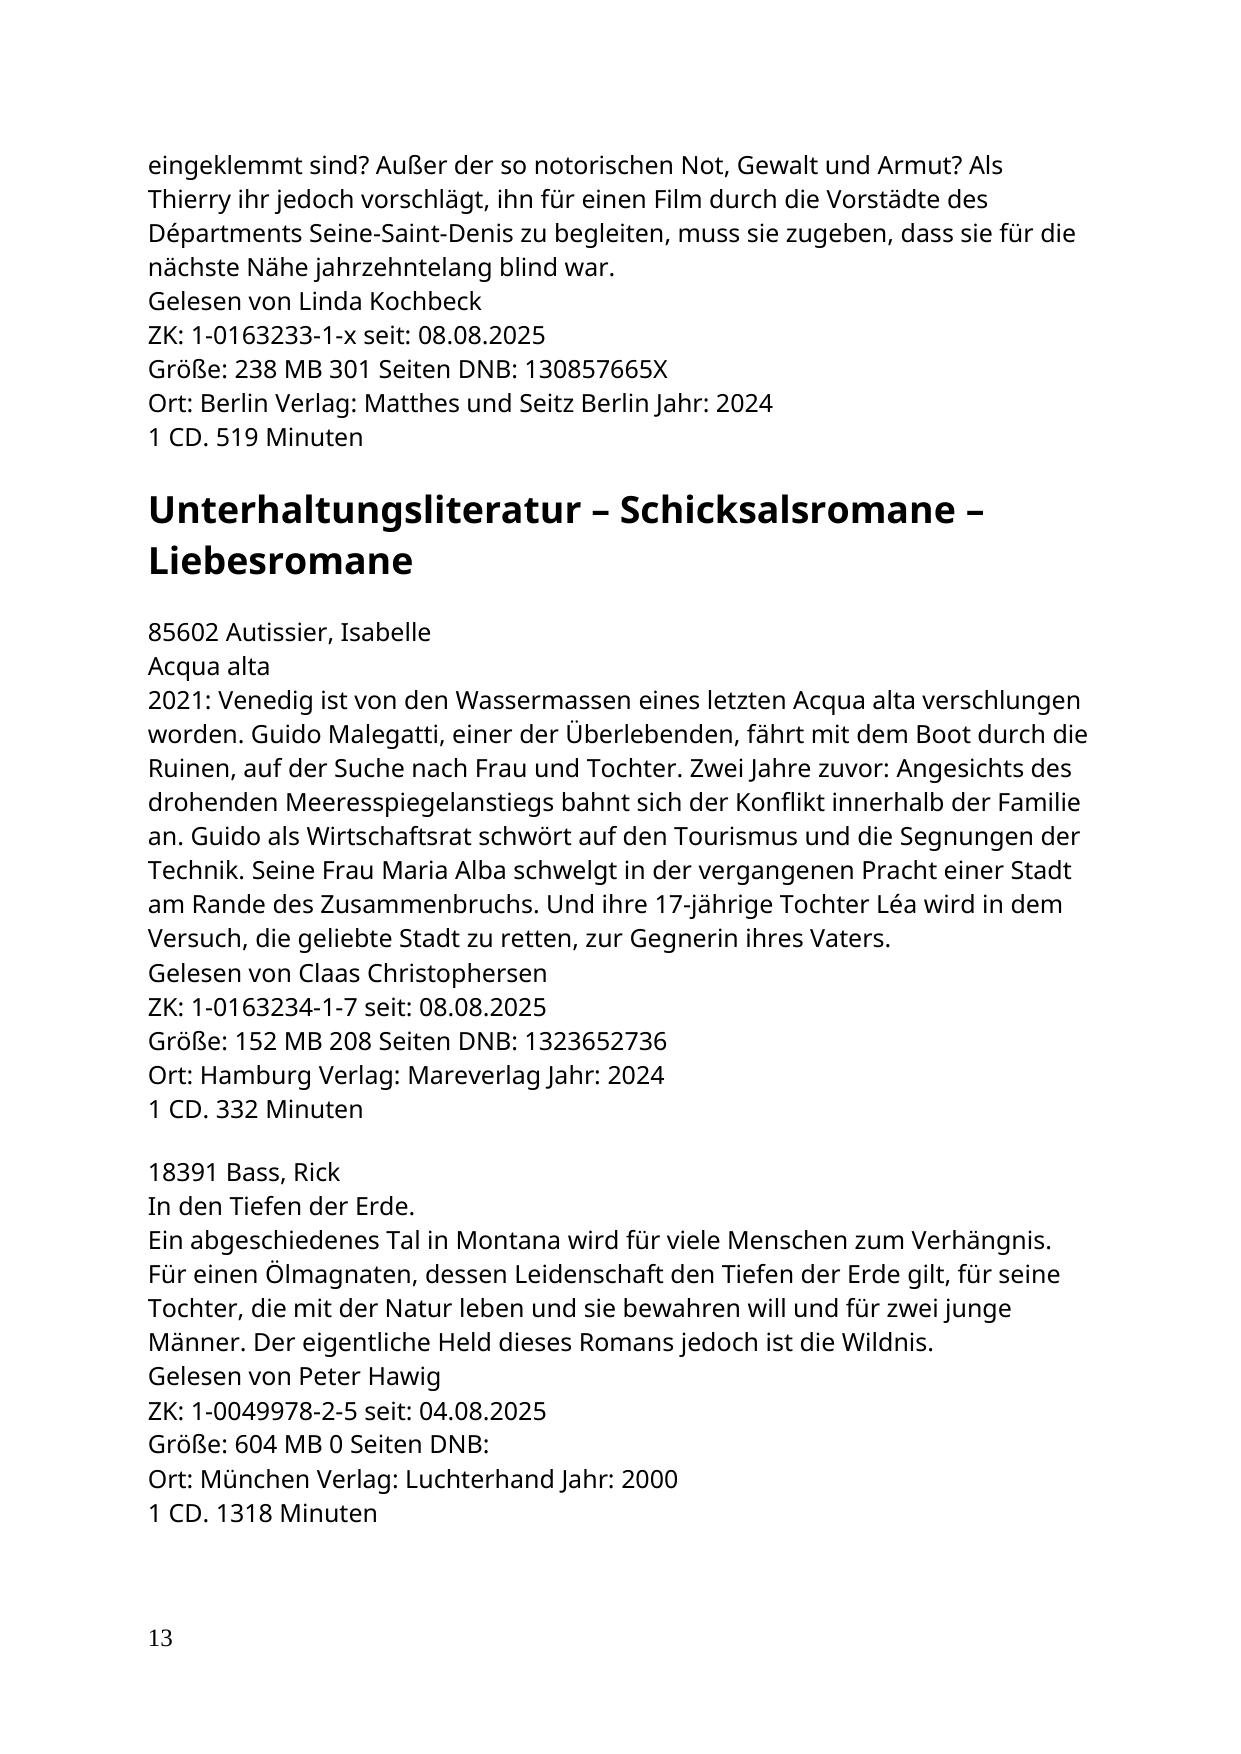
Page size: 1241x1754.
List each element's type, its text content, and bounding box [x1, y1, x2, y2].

subtitle Unterhaltungsliteratur – Schicksalsromane – Liebesromane [148, 483, 1093, 585]
text 18391 Bass, Rick In den Tiefen der Erde. Ein abgeschiedenes Tal in Montana wird für viele Menschen zum Verhängnis. Für einen Ölmagnaten, dessen Leidenschaft den Tiefen der Erde gilt, für seine Tochter, die mit der Natur leben und sie bewahren will und für zwei junge Männer. Der eigentliche Held dieses Romans jedoch ist die Wildnis. Gelesen von Peter Hawig ZK: 1-0049978-2-5 seit: 04.08.2025 Größe: 604 MB 0 Seiten DNB: Ort: München Verlag: Luchterhand Jahr: 2000 1 CD. 1318 Minuten [148, 1155, 1093, 1529]
text 85602 Autissier, Isabelle Acqua alta 2021: Venedig ist von den Wassermassen eines letzten Acqua alta verschlungen worden. Guido Malegatti, einer der Überlebenden, fährt mit dem Boot durch die Ruinen, auf der Suche nach Frau und Tochter. Zwei Jahre zuvor: Angesichts des drohenden Meeresspiegelanstiegs bahnt sich der Konflikt innerhalb der Familie an. Guido als Wirtschaftsrat schwört auf den Tourismus und die Segnungen der Technik. Seine Frau Maria Alba schwelgt in der vergangenen Pracht einer Stadt am Rande des Zusammenbruchs. Und ihre 17-jährige Tochter Léa wird in dem Versuch, die geliebte Stadt zu retten, zur Gegnerin ihres Vaters. Gelesen von Claas Christophersen ZK: 1-0163234-1-7 seit: 08.08.2025 Größe: 152 MB 208 Seiten DNB: 1323652736 Ort: Hamburg Verlag: Mareverlag Jahr: 2024 1 CD. 332 Minuten [148, 614, 1093, 1126]
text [148, 148, 1093, 454]
